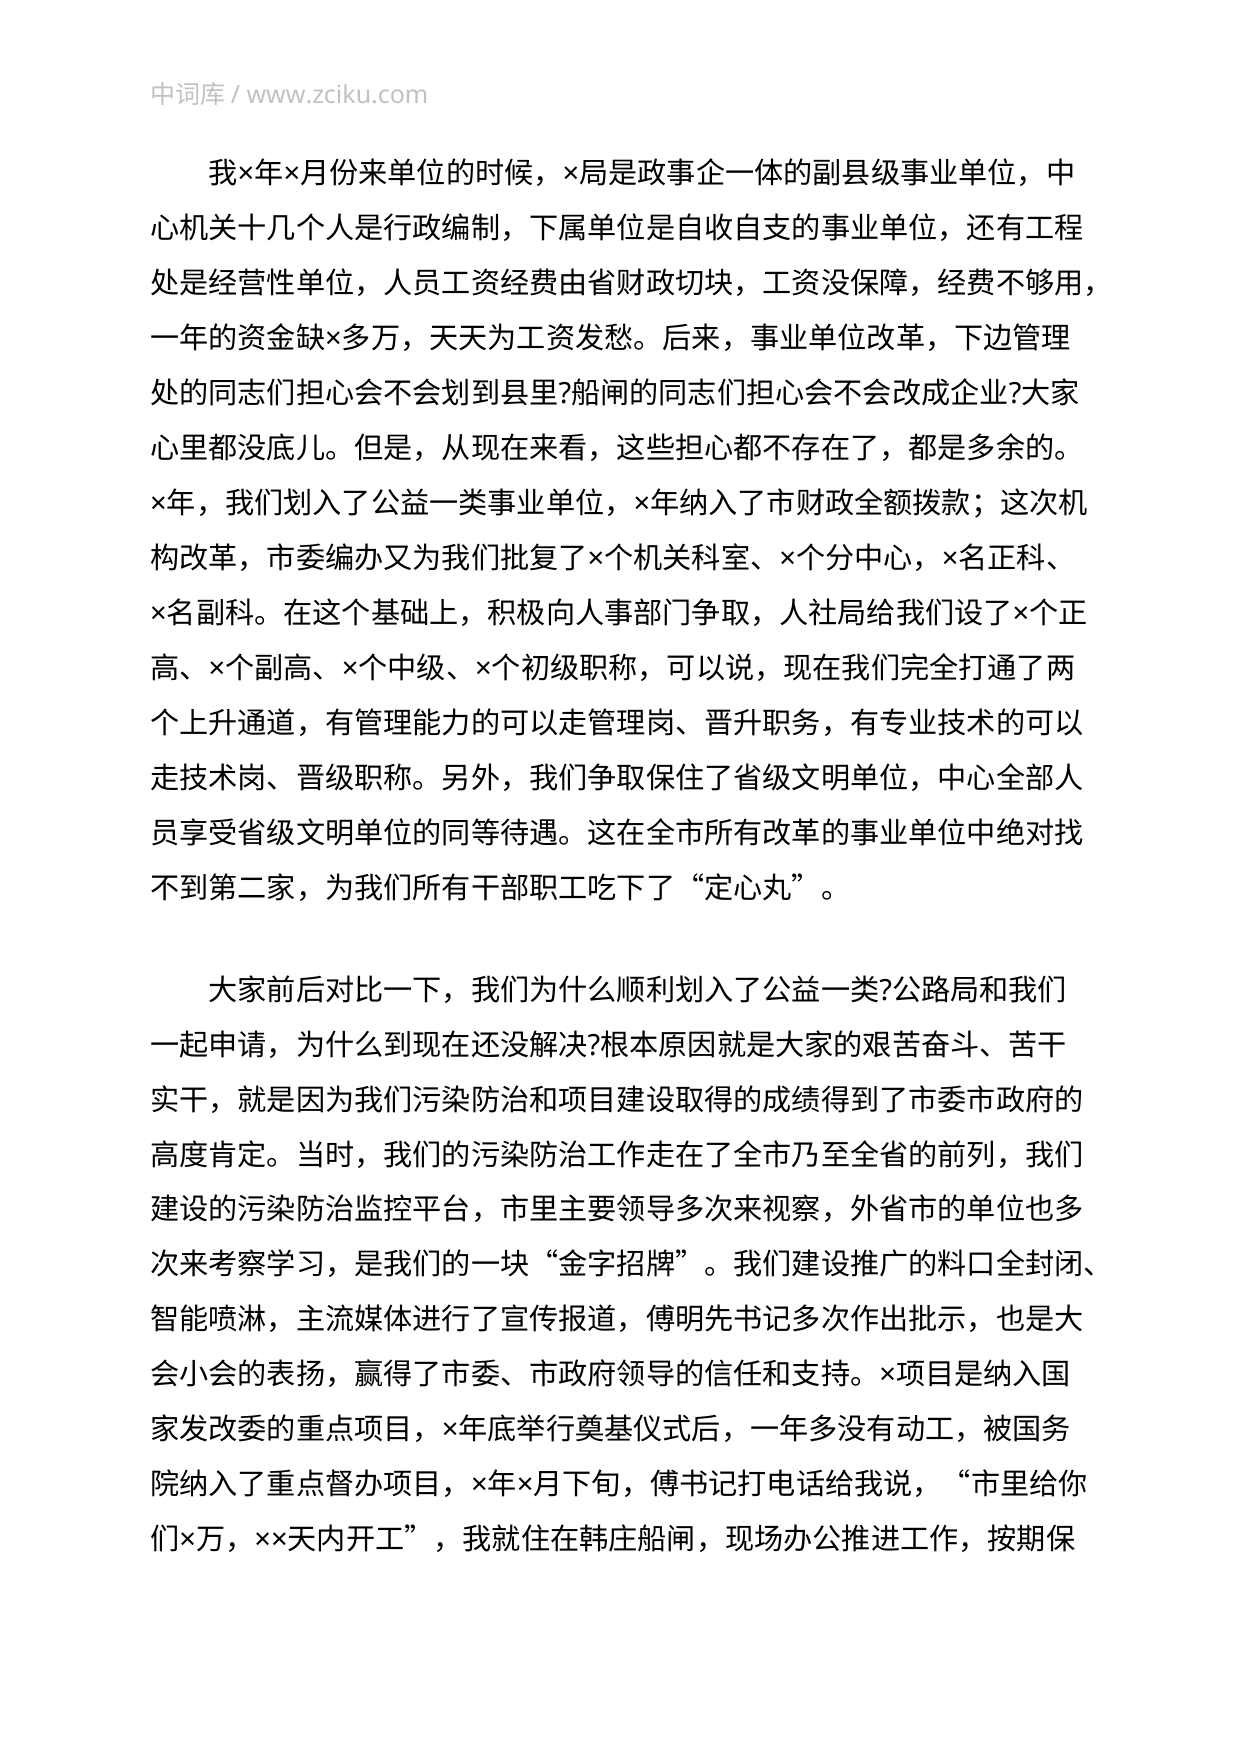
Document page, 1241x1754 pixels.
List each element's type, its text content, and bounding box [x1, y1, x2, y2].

text 我×年×月份来单位的时候，×局是政事企一体的副县级事业单位，中心机关十几个人是行政编制，下属单位是自收自支的事业单位，还有工程处是经营性单位，人员工资经费由省财政切块，工资没保障，经费不够用，一年的资金缺×多万，天天为工资发愁。后来，事业单位改革，下边管理处的同志们担心会不会划到县里?船闸的同志们担心会不会改成企业?大家心里都没底儿。但是，从现在来看，这些担心都不存在了，都是多余的。×年，我们划入了公益一类事业单位，×年纳入了市财政全额拨款；这次机构改革，市委编办又为我们批复了×个机关科室、×个分中心，×名正科、×名副科。在这个基础上，积极向人事部门争取，人社局给我们设了×个正高、×个副高、×个中级、×个初级职称，可以说，现在我们完全打通了两个上升通道，有管理能力的可以走管理岗、晋升职务，有专业技术的可以走技术岗、晋级职称。另外，我们争取保住了省级文明单位，中心全部人员享受省级文明单位的同等待遇。这在全市所有改革的事业单位中绝对找不到第二家，为我们所有干部职工吃下了“定心丸”。 [150, 150, 1090, 907]
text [150, 966, 1090, 1558]
